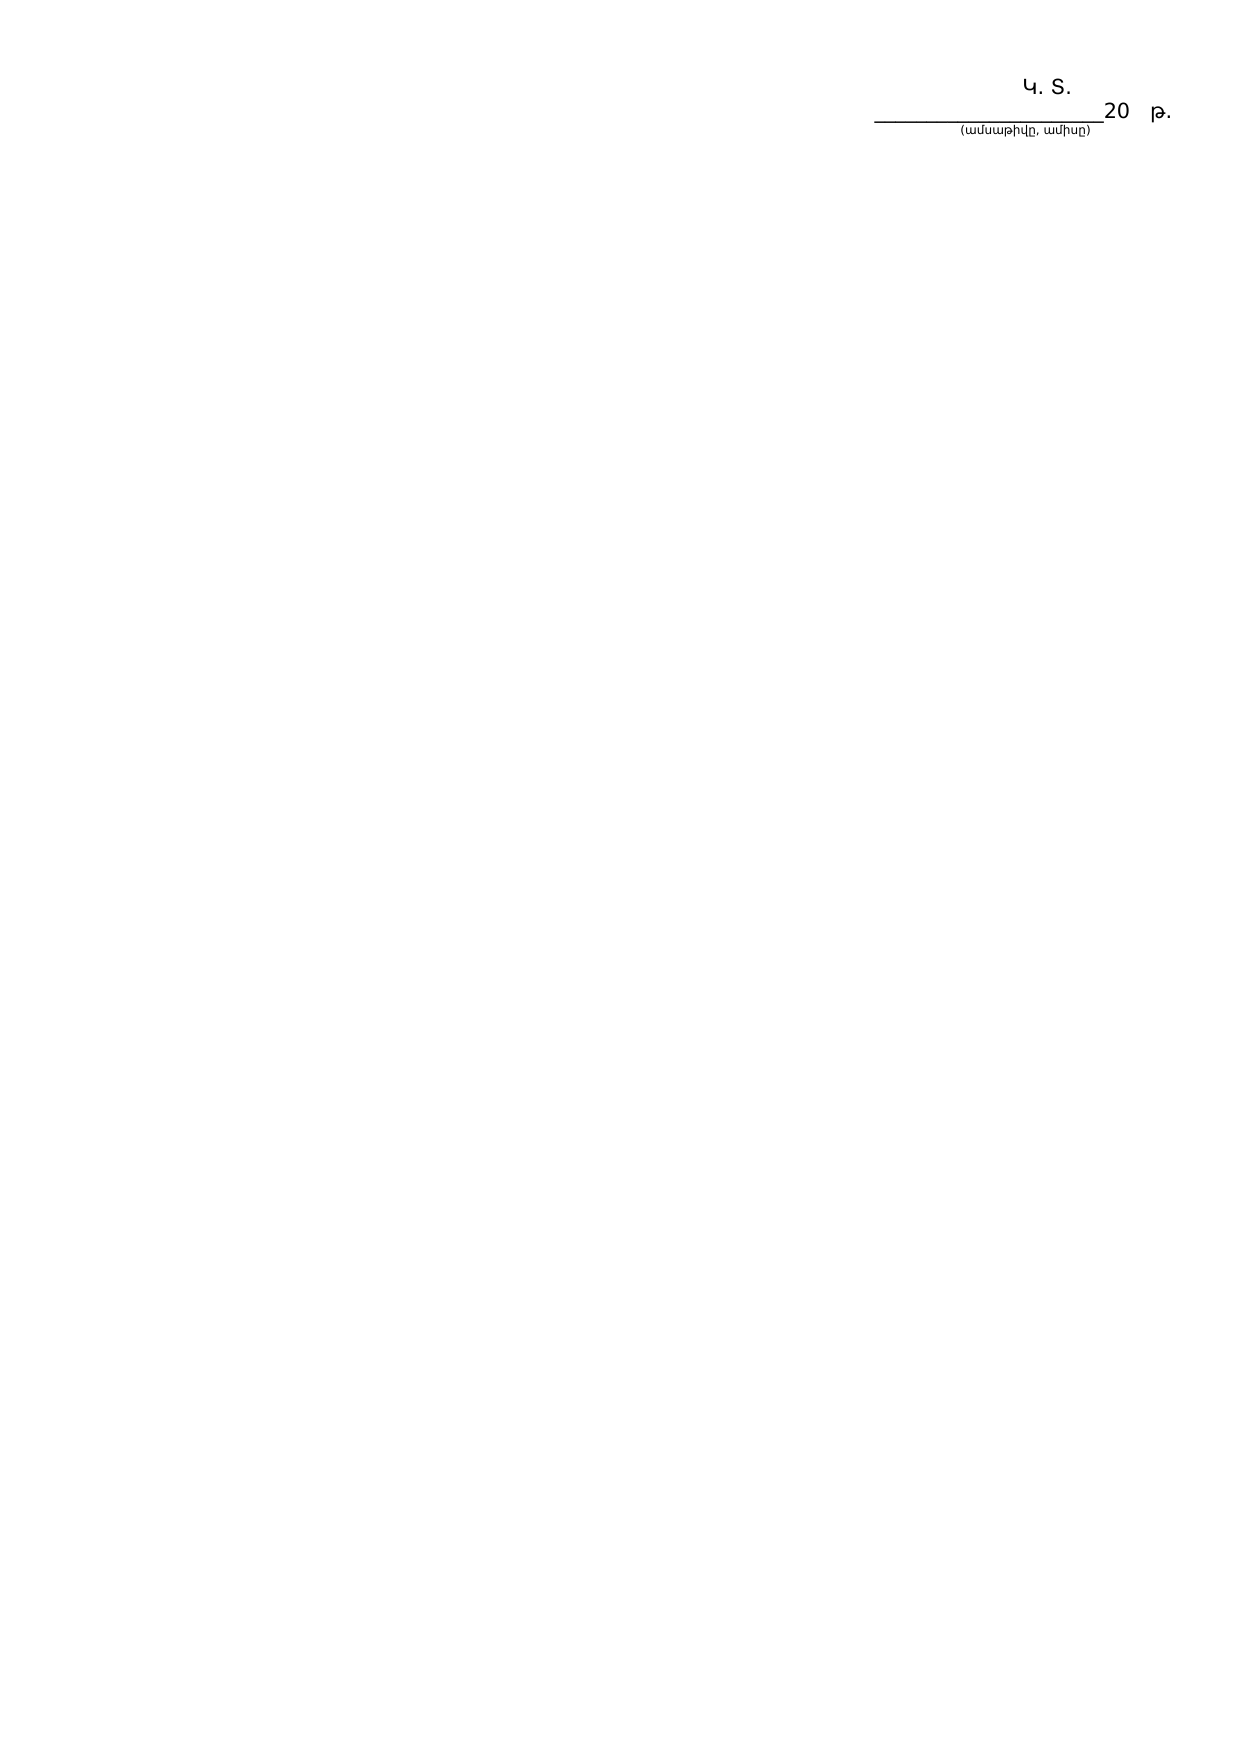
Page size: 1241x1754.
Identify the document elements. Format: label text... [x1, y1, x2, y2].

text ______________________20 թ. [118, 99, 1172, 123]
text (ամսաթիվը, ամիսը) [118, 123, 1172, 148]
text Կ. Տ. [118, 75, 1172, 99]
